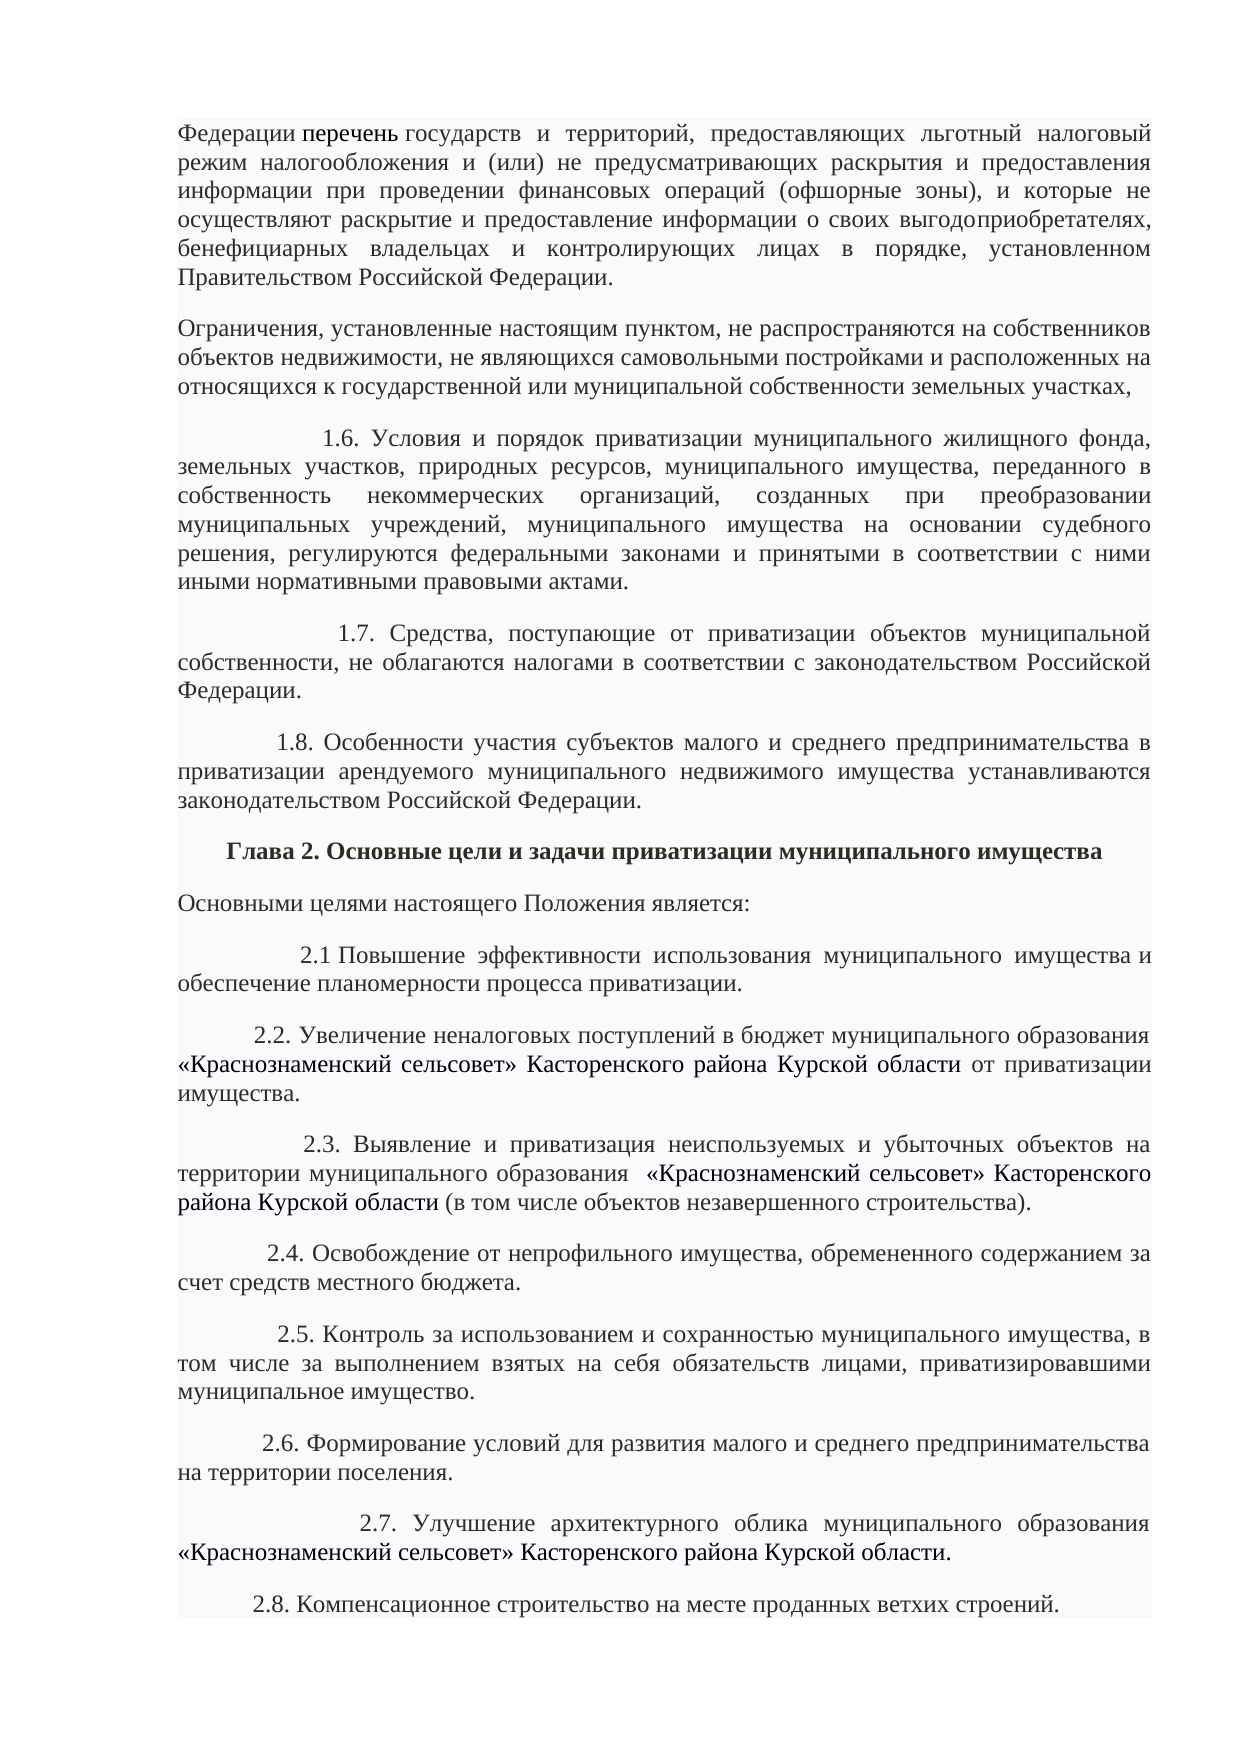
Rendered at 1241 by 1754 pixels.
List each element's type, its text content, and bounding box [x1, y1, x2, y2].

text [177, 118, 1152, 291]
text 2.4. Освобождение от непрофильного имущества, обремененного содержанием за счет средств местного бюджета. [177, 1238, 1152, 1296]
text 1.6. Условия и порядок приватизации муниципального жилищного фонда, земельных участков, природных ресурсов, муниципального имущества, переданного в собственность некоммерческих организаций, созданных при преобразовании муниципальных учреждений, муниципального имущества на основании судебного решения, регулируются федеральными законами и принятыми в соответствии с ними иными нормативными правовыми актами. [177, 423, 1152, 595]
text 2.7. Улучшение архитектурного облика муниципального образования «Краснознаменский сельсовет» Касторенского района Курской области. [177, 1508, 1152, 1566]
text Ограничения, установленные настоящим пунктом, не распространяются на собственников объектов недвижимости, не являющихся самовольными постройками и расположенных на относящихся к государственной или муниципальной собственности земельных участках, [177, 313, 1152, 400]
text 2.2. Увеличение неналоговых поступлений в бюджет муниципального образования «Краснознаменский сельсовет» Касторенского района Курской области от приватизации имущества. [177, 1020, 1152, 1106]
text 2.6. Формирование условий для развития малого и среднего предпринимательства на территории поселения. [177, 1428, 1152, 1486]
text 2.3. Выявление и приватизация неиспользуемых и убыточных объектов на территории муниципального образования «Краснознаменский сельсовет» Касторенского района Курской области (в том числе объектов незавершенного строительства). [177, 1129, 1152, 1216]
text 2.5. Контроль за использованием и сохранностью муниципального имущества, в том числе за выполнением взятых на себя обязательств лицами, приватизировавшими муниципальное имущество. [177, 1319, 1152, 1405]
text Основными целями настоящего Положения является: [177, 888, 1152, 917]
text 1.7. Средства, поступающие от приватизации объектов муниципальной собственности, не облагаются налогами в соответствии с законодательством Российской Федерации. [177, 618, 1152, 704]
text 1.8. Особенности участия субъектов малого и среднего предпринимательства в приватизации арендуемого муниципального недвижимого имущества устанавливаются законодательством Российской Федерации. [177, 727, 1152, 813]
text Глава 2. Основные цели и задачи приватизации муниципального имущества [177, 836, 1152, 865]
text 2.8. Компенсационное строительство на месте проданных ветхих строений. [177, 1589, 1152, 1618]
text 2.1 Повышение эффективности использования муниципального имущества и обеспечение планомерности процесса приватизации. [177, 940, 1152, 997]
